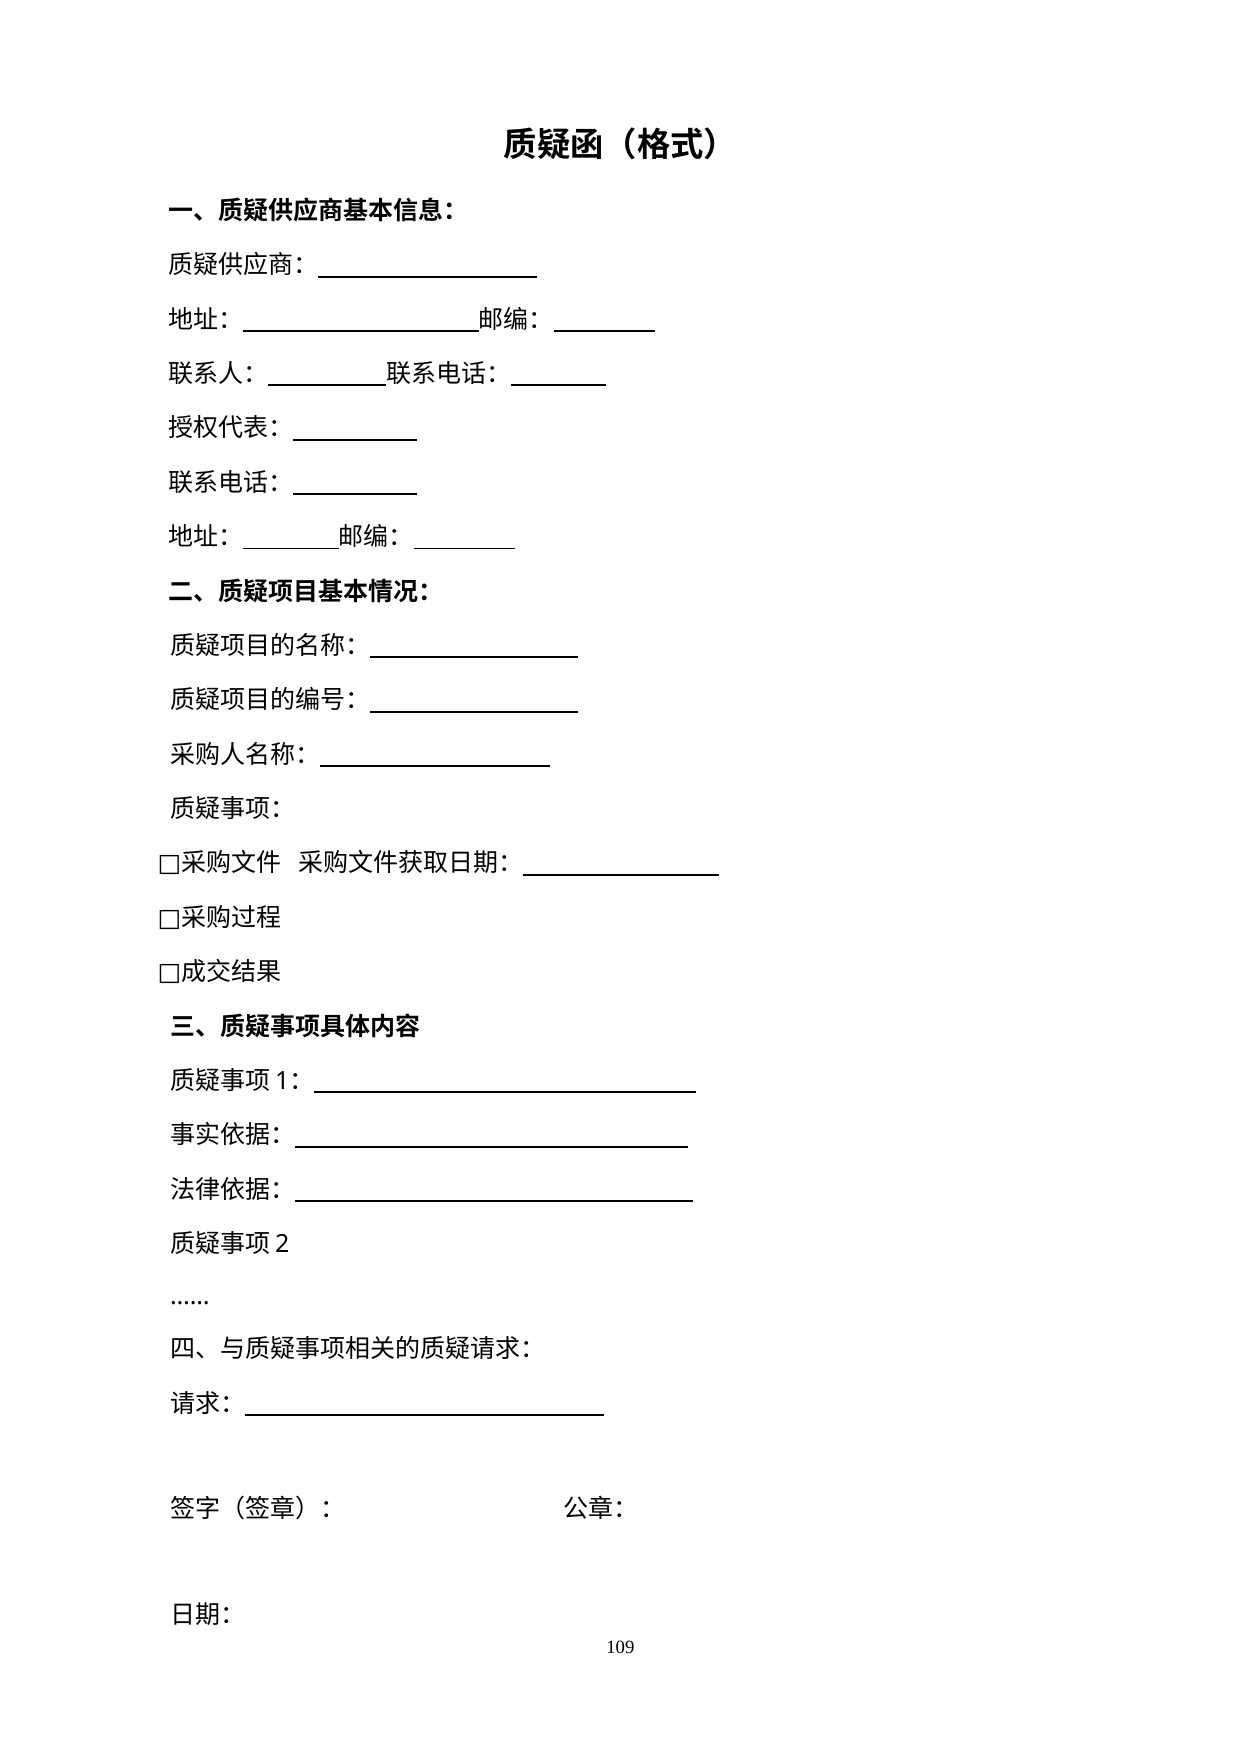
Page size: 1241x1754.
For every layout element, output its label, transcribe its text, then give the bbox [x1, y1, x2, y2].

text …… [121, 1278, 1122, 1312]
text 法律依据： [121, 1169, 1122, 1205]
text □采购文件 采购文件获取日期： [121, 843, 1122, 879]
text □成交结果 [121, 952, 1122, 988]
text 三、质疑事项具体内容 [121, 1006, 1122, 1042]
text 质疑函（格式） [118, 118, 1122, 166]
text 联系电话： [118, 462, 1122, 498]
text 签字（签章）： 公章： [121, 1489, 1122, 1525]
text 质疑事项2 [121, 1223, 1122, 1260]
text 日期： [121, 1594, 1122, 1630]
text 质疑项目的名称： [121, 625, 1122, 662]
text 请求： [121, 1383, 1122, 1419]
text 地址： 邮编： [118, 299, 1122, 335]
text 质疑项目的编号： [121, 680, 1122, 716]
text 质疑事项1： [121, 1060, 1122, 1097]
text 质疑事项： [121, 788, 1122, 825]
text 授权代表： [118, 408, 1122, 444]
text 一、质疑供应商基本信息： [118, 190, 1122, 227]
text 事实依据： [121, 1115, 1122, 1151]
text 采购人名称： [121, 734, 1122, 770]
text 地址： 邮编： [118, 517, 1122, 553]
text 质疑供应商： [118, 245, 1122, 281]
text 联系人： 联系电话： [118, 353, 1122, 390]
text 二、质疑项目基本情况： [118, 571, 1122, 607]
text 四、与质疑事项相关的质疑请求： [121, 1329, 1122, 1365]
text □采购过程 [121, 897, 1122, 933]
